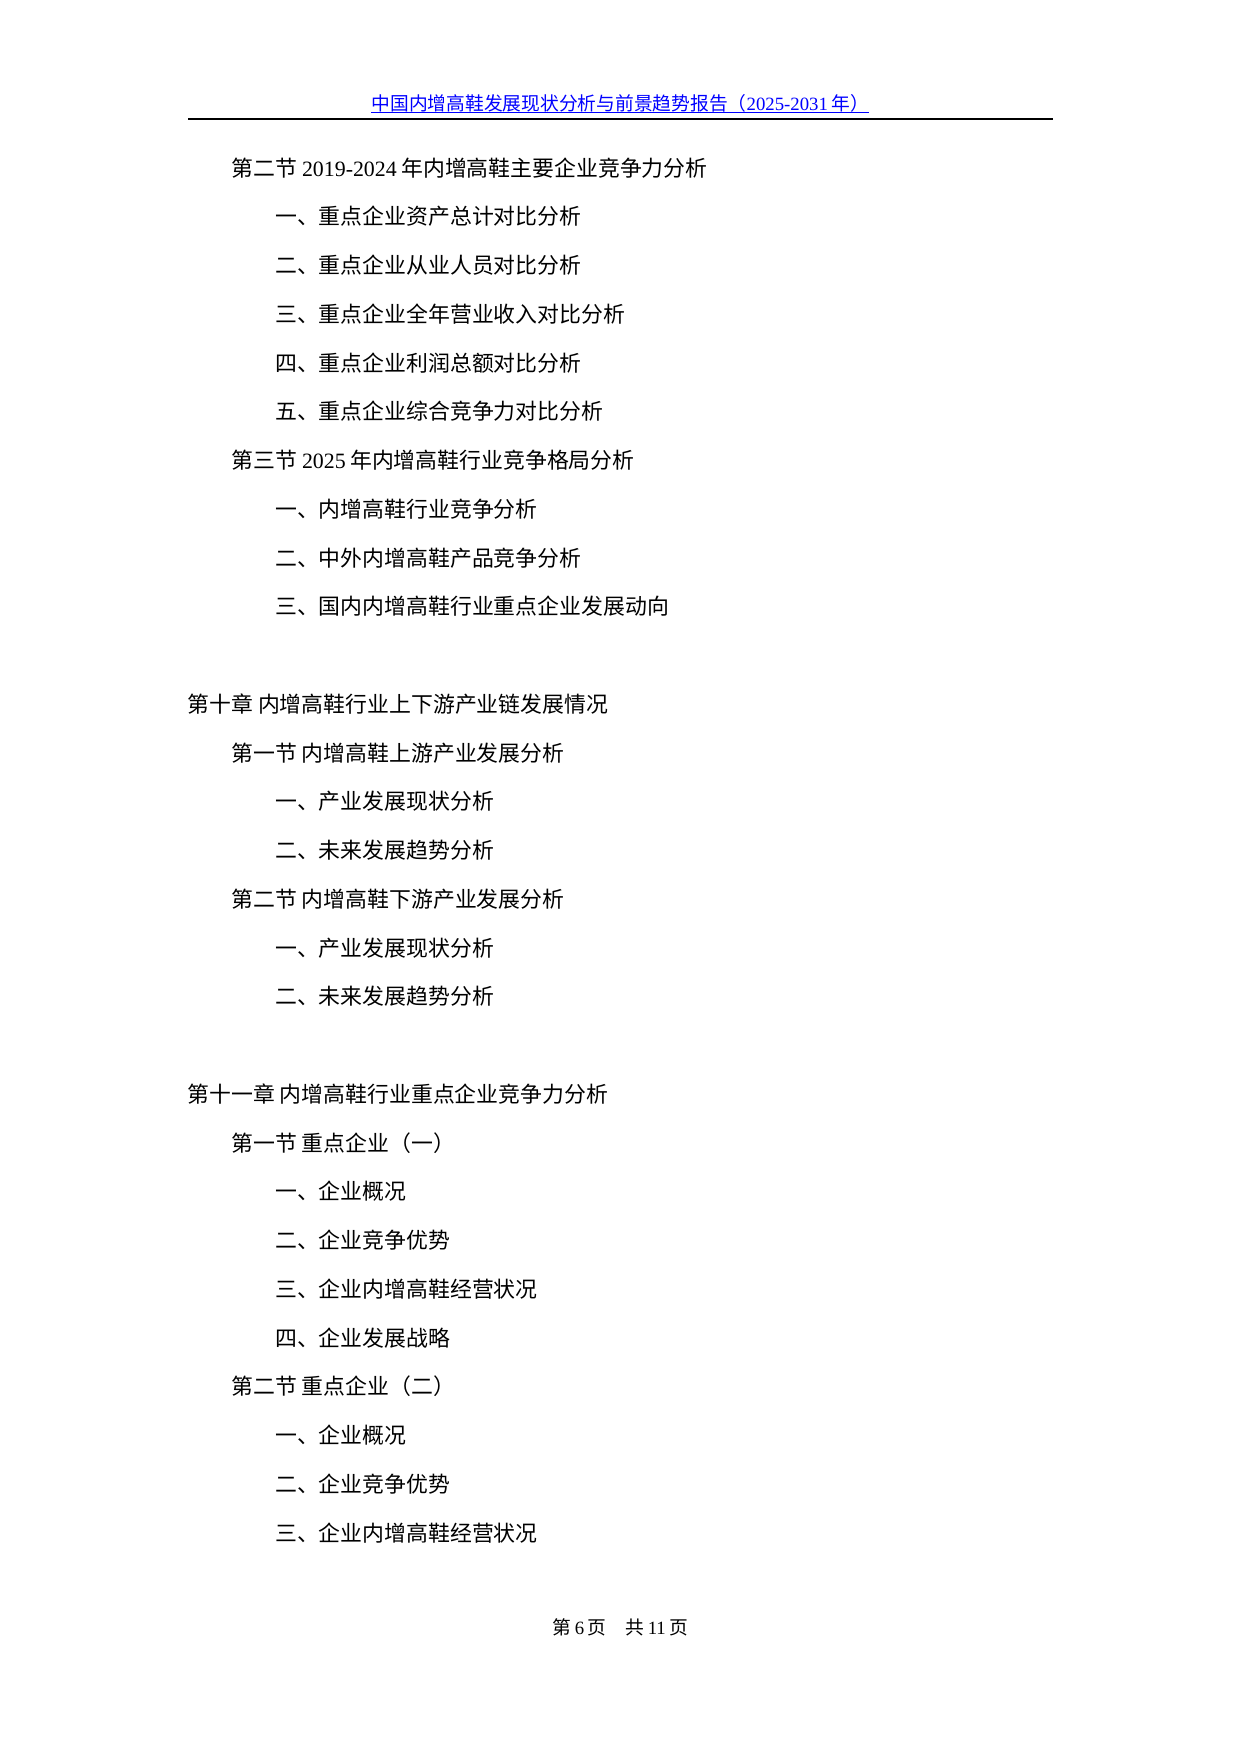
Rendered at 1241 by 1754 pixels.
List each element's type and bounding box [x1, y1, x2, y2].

text [187, 150, 1053, 1548]
